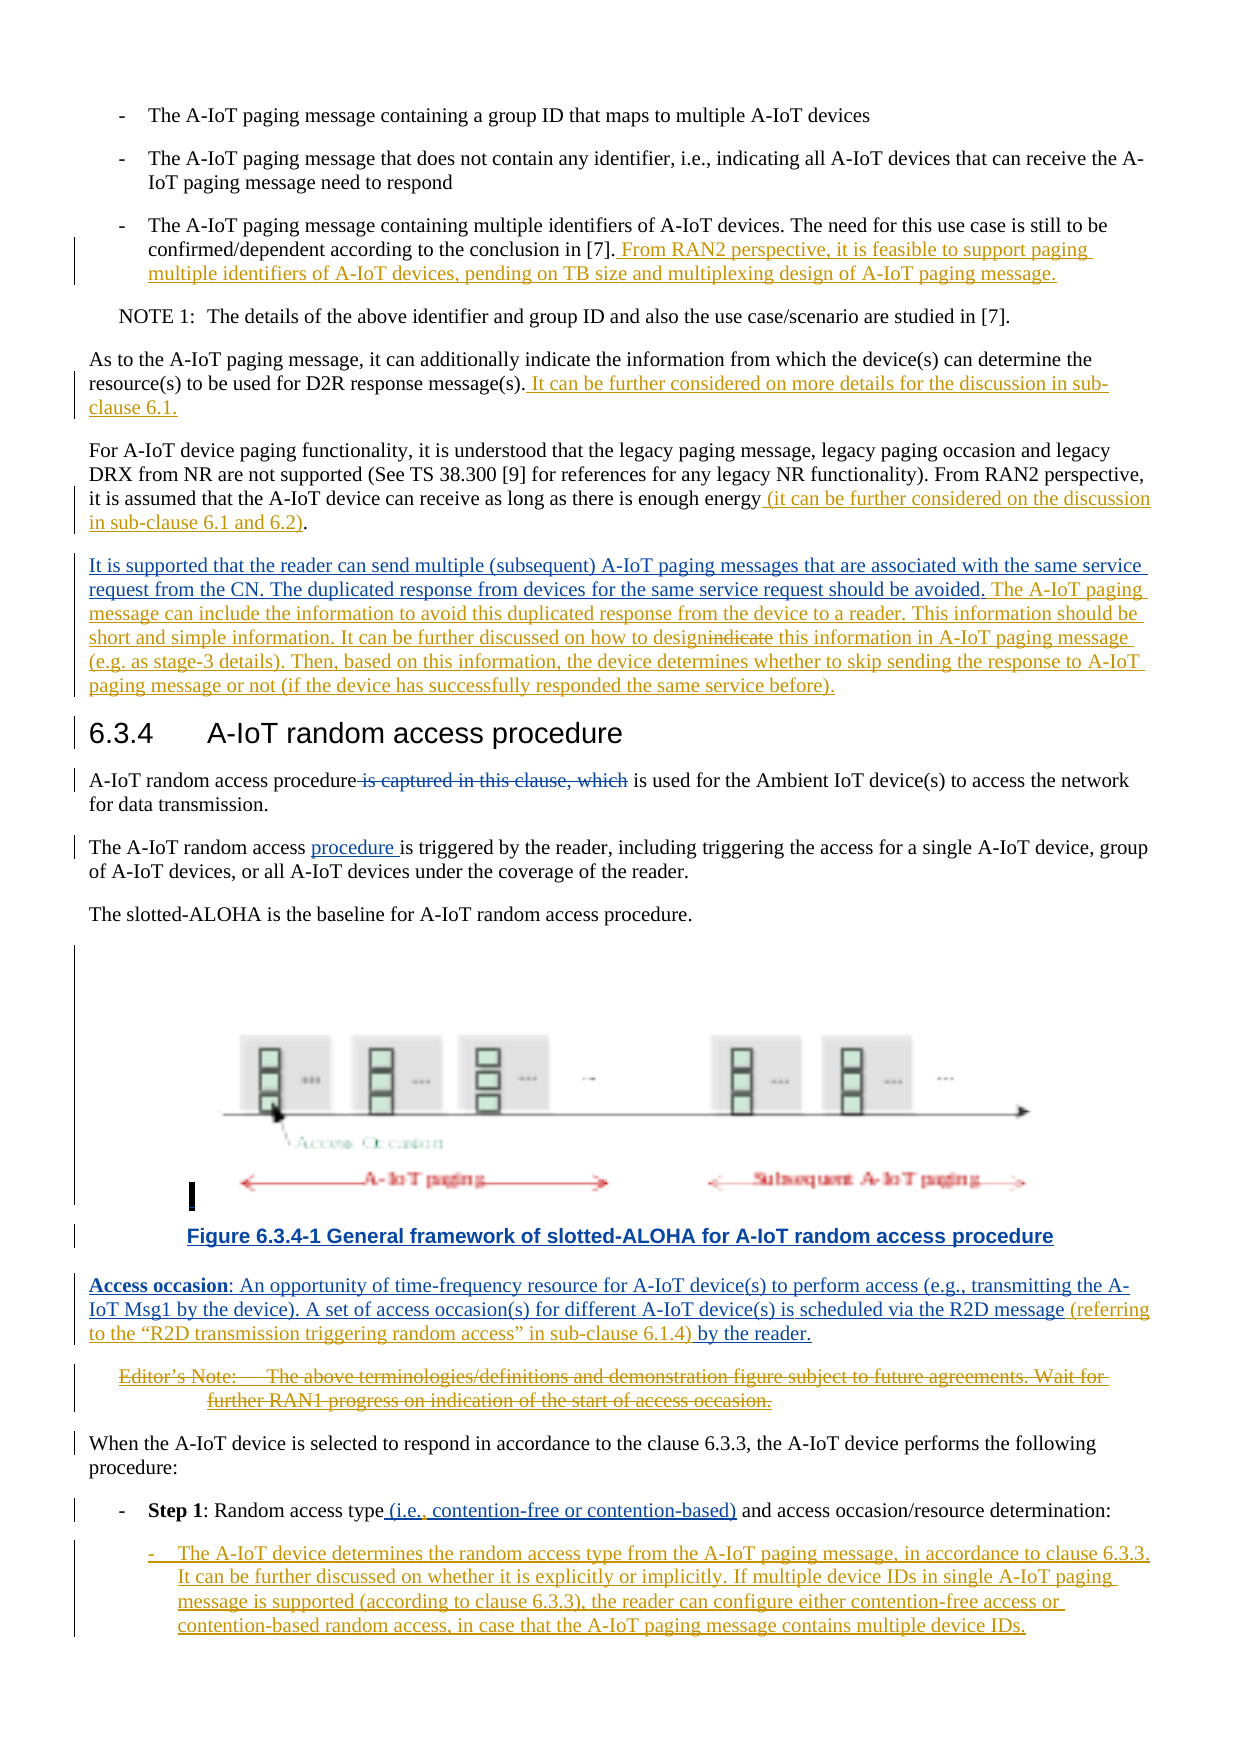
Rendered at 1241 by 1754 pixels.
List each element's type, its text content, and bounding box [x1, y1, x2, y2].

text For A-IoT device paging functionality, it is understood that the legacy paging message, legacy paging occasion and legacy DRX from NR are not supported (See TS 38.300 [9] for references for any legacy NR functionality). From RAN2 perspective, it is assumed that the A-IoT device can receive as long as there is enough energy. [89, 438, 1152, 534]
text NOTE 1: The details of the above identifier and group ID and also the use case/scenario are studied in [7]. [118, 304, 1152, 328]
text - Step 1: Random access type and access occasion/resource determination: [118, 1498, 1152, 1522]
text - The A-IoT paging message that does not contain any identifier, i.e., indicating all A-IoT devices that can receive the A-IoT paging message need to respond [118, 146, 1152, 194]
text The slotted-ALOHA is the baseline for A-IoT random access procedure. [89, 902, 1152, 926]
text The A-IoT random access is triggered by the reader, including triggering the access for a single A-IoT device, group of A-IoT devices, or all A-IoT devices under the coverage of the reader. [89, 835, 1152, 883]
text - The A-IoT paging message containing multiple identifiers of A-IoT devices. The need for this use case is still to be confirmed/dependent according to the conclusion in [7]. [118, 213, 1152, 285]
subtitle 6.3.4 A-IoT random access procedure [89, 716, 1152, 749]
text A-IoT random access procedure is used for the Ambient IoT device(s) to access the network for data transmission. [89, 768, 1152, 816]
text As to the A-IoT paging message, it can additionally indicate the information from which the device(s) can determine the resource(s) to be used for D2R response message(s). [89, 347, 1152, 419]
text When the A-IoT device is selected to respond in accordance to the clause 6.3.3, the A-IoT device performs the following procedure: [89, 1431, 1152, 1479]
text - The A-IoT paging message containing a group ID that maps to multiple A-IoT devices [118, 103, 1152, 127]
